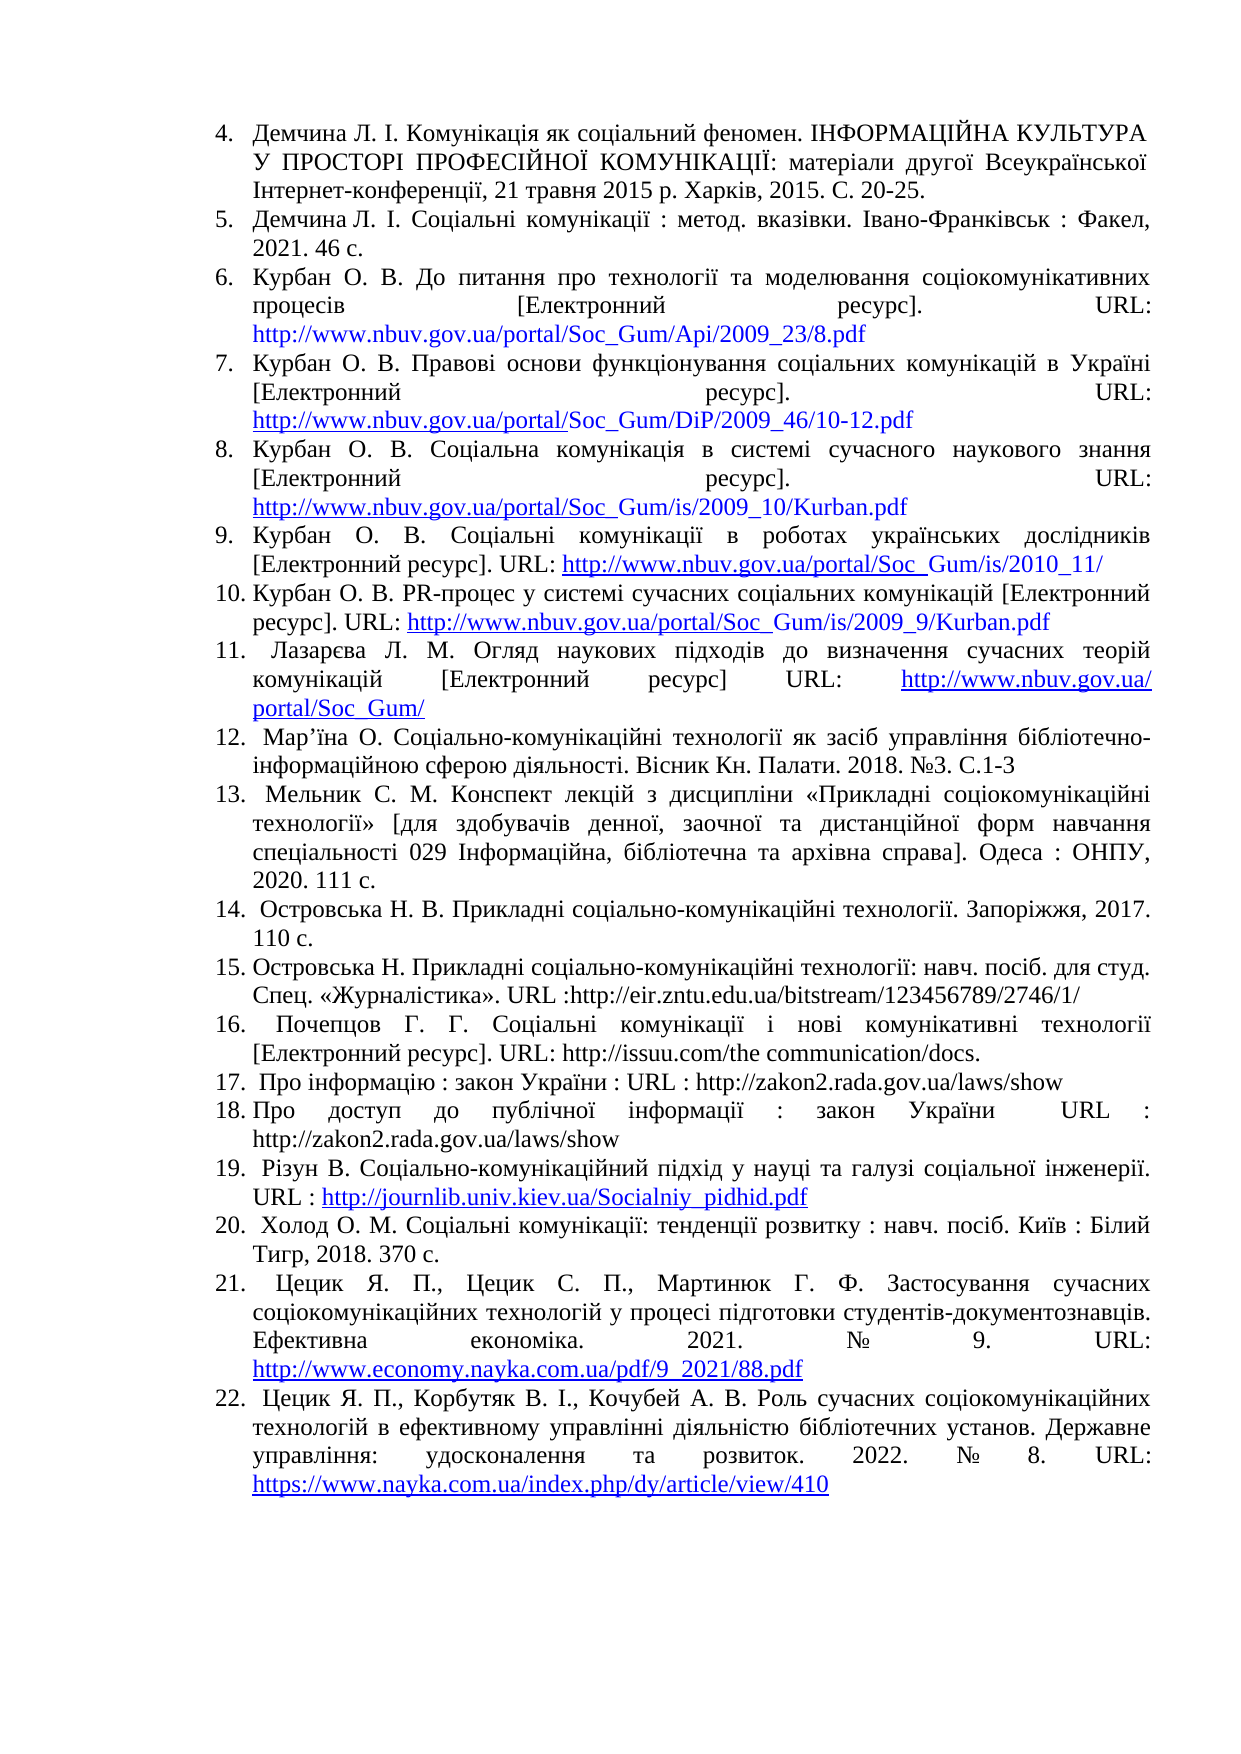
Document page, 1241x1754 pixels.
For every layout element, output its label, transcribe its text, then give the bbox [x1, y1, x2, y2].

list Холод О. М. Соціальні комунікації: тенденції розвитку : навч. посіб. Київ : Білий Тигр, 2018. 370 с. [215, 1211, 1152, 1268]
list Курбан О. В. Соціальна комунікація в системі сучасного наукового знання [Електронний ресурс]. URL: http://www.nbuv.gov.ua/portal/Soc_Gum/is/2009_10/Kurban.pdf [215, 434, 1152, 521]
list Лазарєва Л. М. Огляд наукових підходів до визначення сучасних теорій комунікацій [Електронний ресурс] URL: http://www.nbuv.gov.ua/ portal/Soc_Gum/ [215, 636, 1152, 722]
list Курбан О. В. Соціальні комунікації в роботах українських дослідників [Електронний ресурс]. URL: http://www.nbuv.gov.ua/portal/Soc_Gum/is/2010_11/ [215, 521, 1152, 578]
list Про інформацію : закон України : URL : http://zakon2.rada.gov.ua/laws/show [215, 1067, 1152, 1096]
list Почепцов Г. Г. Соціальні комунікації і нові комунікативні технології [Електронний ресурс]. URL: http://issuu.com/the communication/docs. [215, 1009, 1152, 1067]
list Курбан О. В. PR-процес у системі сучасних соціальних комунікацій [Електронний ресурс]. URL: http://www.nbuv.gov.ua/portal/Soc_Gum/is/2009_9/Kurban.pdf [215, 578, 1152, 636]
list Островська Н. Прикладні соціально-комунікаційні технології: навч. посіб. для студ. Спец. «Журналістика». URL :http://eir.zntu.edu.ua/bitstream/123456789/2746/1/ [215, 952, 1152, 1009]
list Різун В. Соціально-комунікаційний підхід у науці та галузі соціальної інженерії. URL : http://journlib.univ.kiev.ua/Socialniy_pidhid.pdf [215, 1153, 1152, 1211]
list Курбан О. В. До питання про технології та моделювання соціокомунікативних процесів [Електронний ресурс]. URL: http://www.nbuv.gov.ua/portal/Soc_Gum/Api/2009_23/8.pdf [215, 262, 1152, 348]
list Мар’їна О. Cоціально-комунікаційні технології як засіб управління бібліотечно-інформаційною сферою діяльності. Вісник Кн. Палати. 2018. №3. С.1-3 [215, 722, 1152, 779]
list Островська Н. В. Прикладні соціально-комунікаційні технології. Запоріжжя, 2017. 110 с. [215, 894, 1152, 952]
list Демчина Л. І. Соціальні комунікації : метод. вказівки. Івано-Франківськ : Факел, 2021. 46 с. [215, 204, 1152, 262]
list Про доступ до публічної інформації : закон України URL : http://zakon2.rada.gov.ua/laws/show [215, 1096, 1152, 1153]
list Цецик Я. П., Цецик С. П., Мартинюк Г. Ф. Застосування сучасних соціокомунікаційних технологій у процесі підготовки студентів-документознавців. Ефективна економіка. 2021. № 9. URL: http://www.economy.nayka.com.ua/pdf/9_2021/88.pdf [215, 1268, 1152, 1383]
list Демчина Л. І. Комунікація як соціальний феномен. ІНФОРМАЦІЙНА КУЛЬТУРА У ПРОСТОРІ ПРОФЕСІЙНОЇ КОМУНІКАЦІЇ: матеріали другої Всеукраїнської Інтернет-конференції, 21 травня 2015 р. Харків, 2015. С. 20-25. [215, 118, 1147, 204]
list Мельник С. М. Конспект лекцій з дисципліни «Прикладні соціокомунікаційні технології» [для здобувачів денної, заочної та дистанційної форм навчання спеціальності 029 Інформаційна, бібліотечна та архівна справа]. Одеса : ОНПУ, 2020. 111 с. [215, 779, 1152, 894]
list Цецик Я. П., Корбутяк В. І., Кочубей А. В. Роль сучасних соціокомунікаційних технологій в ефективному управлінні діяльністю бібліотечних установ. Державне управління: удосконалення та розвиток. 2022. № 8. URL: https://www.nayka.com.ua/index.php/dy/article/view/410 [215, 1383, 1152, 1498]
list Курбан О. В. Правові основи функціонування соціальних комунікацій в Україні [Електронний ресурс]. URL: http://www.nbuv.gov.ua/portal/Soc_Gum/DiP/2009_46/10-12.pdf [215, 348, 1152, 434]
